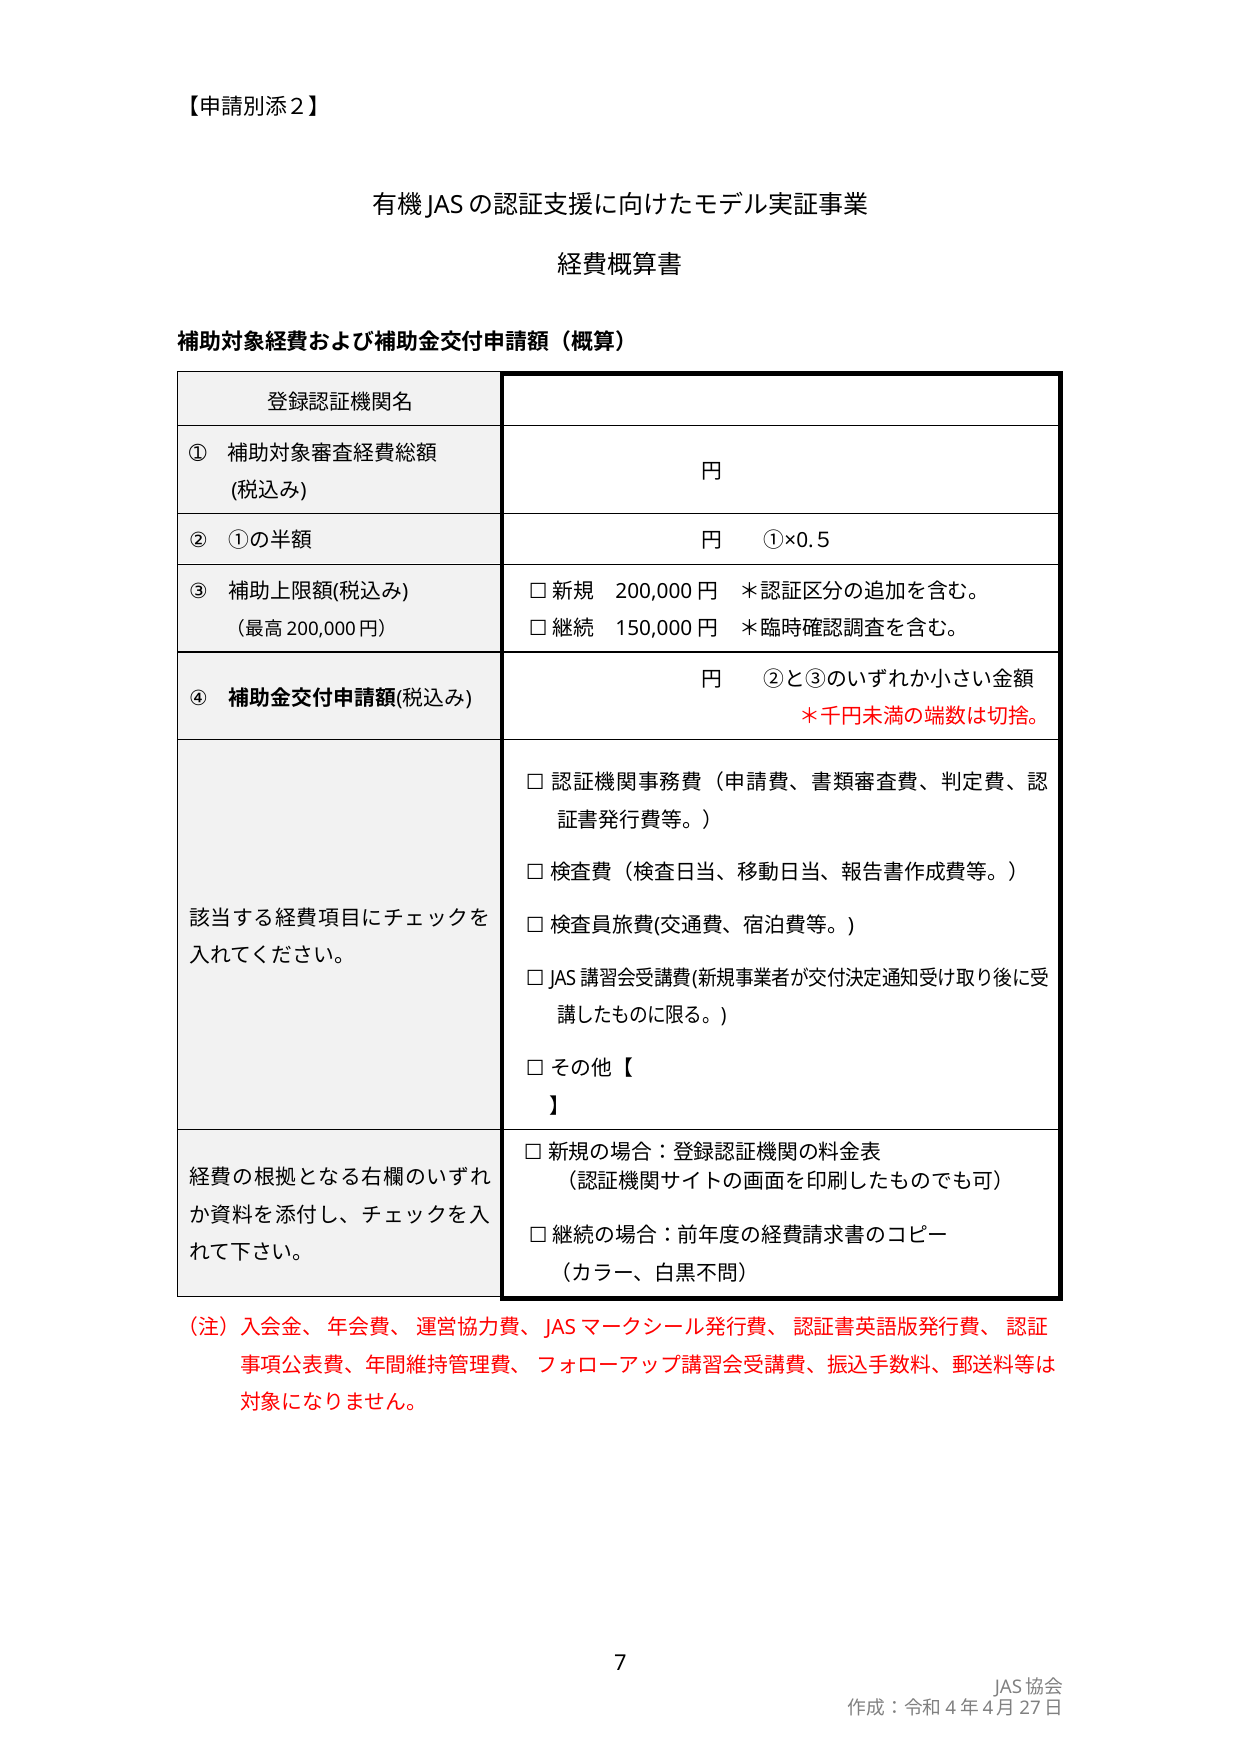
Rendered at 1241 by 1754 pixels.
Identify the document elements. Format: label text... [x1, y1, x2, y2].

table_cell 認証機関事務費（申請費、書類審査費、判定費、認証書発行費等。） 検査費（検査日当、移動日当、報告書作成費等。） 検査員旅費(交通費、宿泊費等。) JAS講習会受講費(新規事業者が交付決定通知受け取り後に受講したものに限る。) その他【 】 [504, 740, 1058, 1129]
table_cell 新規の場合：登録認証機関の料金表 （認証機関サイトの画面を印刷したものでも可） 継続の場合：前年度の経費請求書のコピー （カラー、白黒不問） [504, 1130, 1058, 1296]
table_cell ➀ 補助対象審査経費総額 (税込み) [178, 426, 500, 513]
text 有機JASの認証支援に向けたモデル実証事業 [177, 184, 1063, 221]
table_cell 経費の根拠となる右欄のいずれか資料を添付し、チェックを入れて下さい。 [178, 1130, 500, 1296]
table_cell 円 ➀×0.５ [504, 514, 1058, 563]
table_cell 該当する経費項目にチェックを入れてください。 [178, 740, 500, 1129]
table_cell 円 [504, 426, 1058, 513]
text （注）入会金、 年会費、 運営協力費、 JASマークシール発行費、 認証書英語版発行費、 認証事項公表費、年間維持管理費、 フォローアップ講習会受講費、振込手数料、郵送料等は対象になりません。 [177, 1307, 1063, 1419]
table_cell ② ①の半額 [178, 514, 500, 563]
table_cell ③ 補助上限額(税込み) （最高200,000円） [178, 565, 500, 651]
table_cell 円 ②と③のいずれか小さい金額 ＊千円未満の端数は切捨。 [504, 653, 1058, 739]
table_header [504, 376, 1058, 425]
text 経費概算書 [177, 221, 1063, 296]
text 補助対象経費および補助金交付申請額（概算） [177, 321, 1063, 359]
table_header 登録認証機関名 [178, 372, 500, 425]
table_cell ④ 補助金交付申請額(税込み) [178, 653, 500, 739]
table_cell 新規 200,000 円 ＊認証区分の追加を含む。 継続 150,000 円 ＊臨時確認調査を含む。 [504, 565, 1058, 651]
